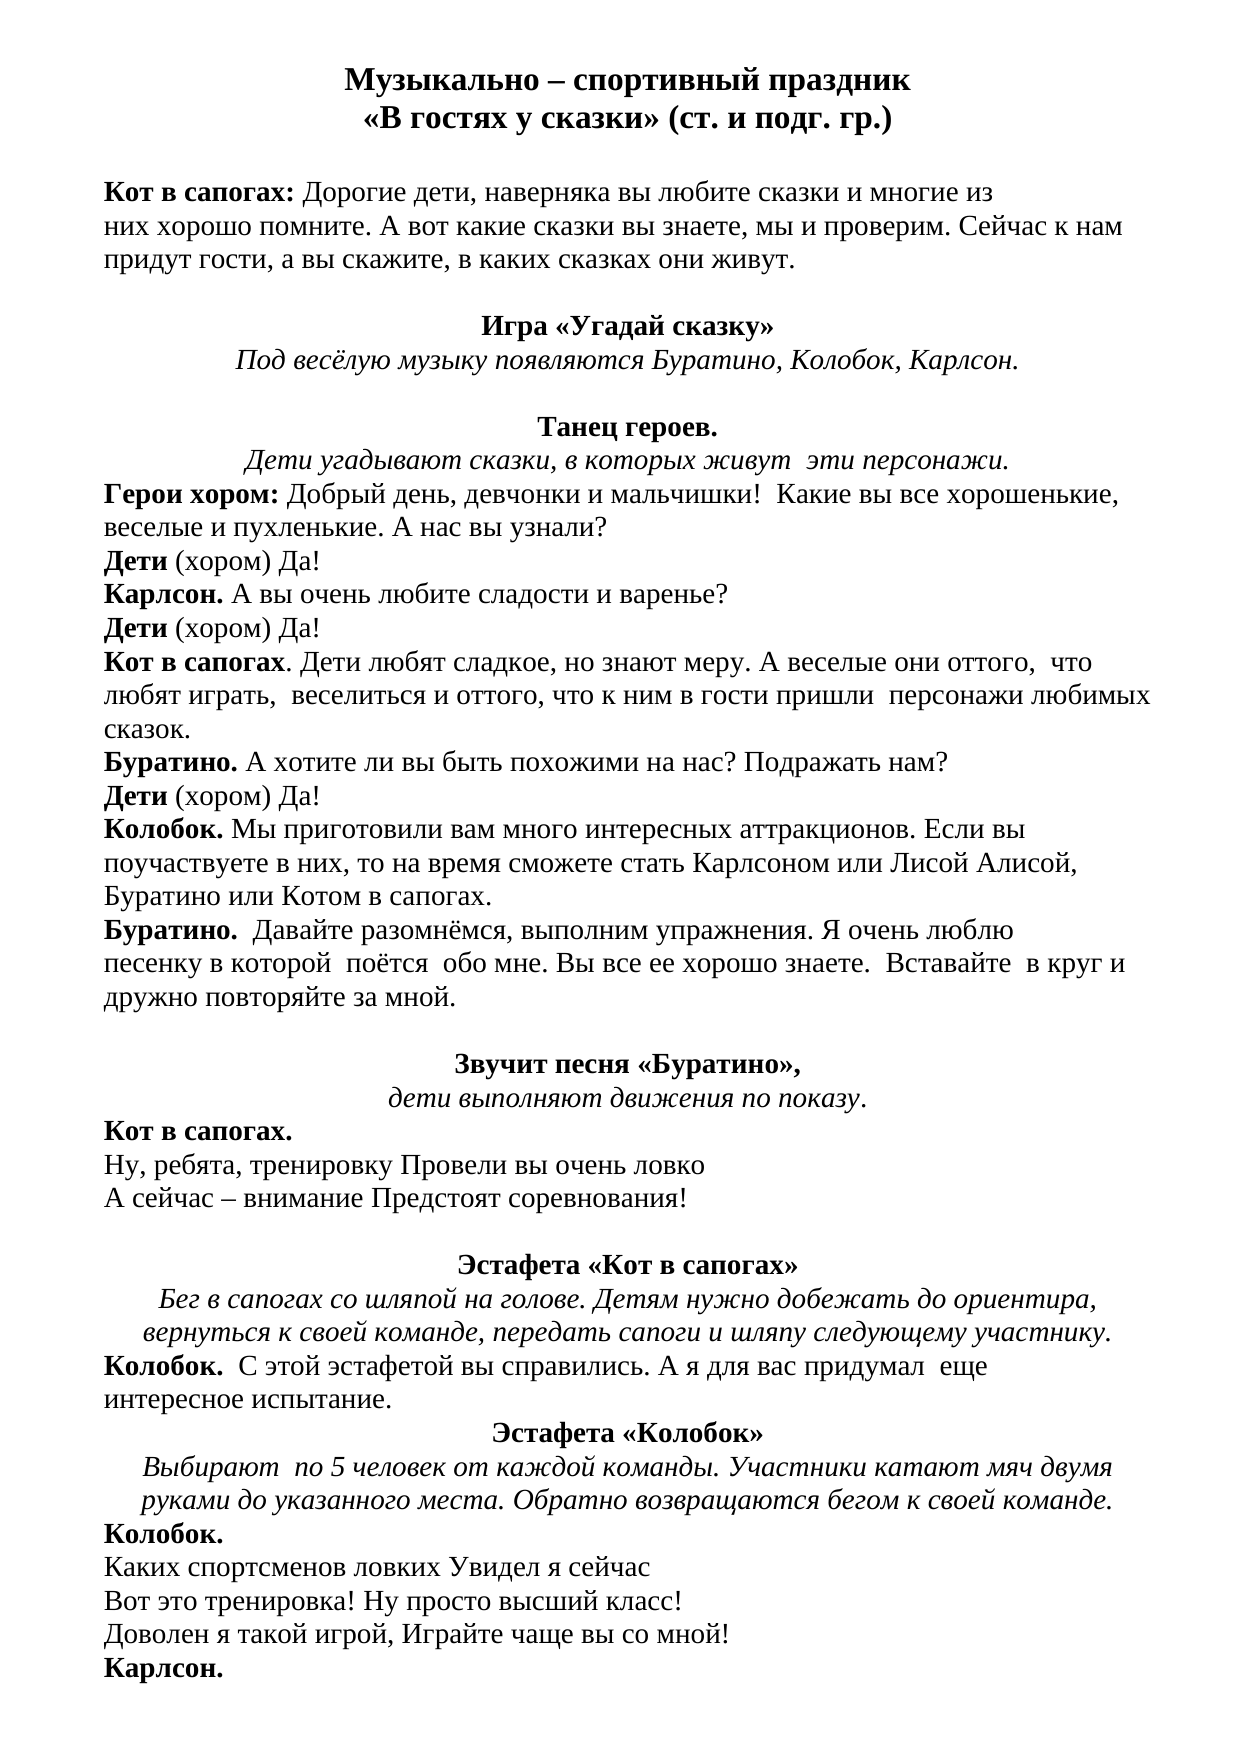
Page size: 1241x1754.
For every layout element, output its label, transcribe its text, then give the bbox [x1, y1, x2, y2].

text Доволен я такой игрой, Играйте чаще вы со мной! [103, 1616, 1152, 1650]
text поучаствуете в них, то на время сможете стать Карлсоном или Лисой Алисой, [103, 845, 1152, 878]
text Ну, ребята, тренировку Провели вы очень ловко [103, 1147, 1152, 1180]
text Выбирают по 5 человек от каждой команды. Участники катают мяч двумя руками до указанного места. Обратно возвращаются бегом к своей команде. [103, 1449, 1152, 1516]
text «В гостях у сказки» (ст. и подг. гр.) [103, 97, 1152, 136]
text Герои хором: Добрый день, девчонки и мальчишки! Какие вы все хорошенькие, веселые и пухленькие. А нас вы узнали? [103, 476, 1152, 543]
text дети выполняют движения по показу. [103, 1080, 1152, 1113]
text Кот в сапогах. [103, 1113, 1152, 1147]
text Колобок. Мы приготовили вам много интересных аттракционов. Если вы [103, 811, 1152, 845]
text Дети угадывают сказки, в которых живут эти персонажи. [103, 442, 1152, 476]
text Музыкально – спортивный праздник [103, 59, 1152, 97]
text Кот в сапогах: Дорогие дети, наверняка вы любите сказки и многие из [103, 174, 1152, 208]
text Танец героев. [103, 409, 1152, 442]
text Колобок. С этой эстафетой вы справились. А я для вас придумал еще [103, 1348, 1152, 1382]
text Вот это тренировка! Ну просто высший класс! [103, 1583, 1152, 1616]
text интересное испытание. [103, 1382, 1152, 1415]
text Эстафета «Кот в сапогах» [103, 1247, 1152, 1281]
text А сейчас – внимание Предстоят соревнования! [103, 1180, 1152, 1214]
text Буратино или Котом в сапогах. [103, 878, 1152, 912]
text Кот в сапогах. Дети любят сладкое, но знают меру. А веселые они оттого, что любят играть, веселиться и оттого, что к ним в гости пришли персонажи любимых сказок. [103, 644, 1152, 744]
text Дети (хором) Да! [103, 778, 1152, 811]
text Звучит песня «Буратино», [103, 1046, 1152, 1080]
text Буратино. Давайте разомнёмся, выполним упражнения. Я очень люблю [103, 912, 1152, 946]
text песенку в которой поётся обо мне. Вы все ее хорошо знаете. Вставайте в круг и дружно повторяйте за мной. [103, 946, 1152, 1013]
text Бег в сапогах со шляпой на голове. Детям нужно добежать до ориентира, [103, 1281, 1152, 1314]
text вернуться к своей команде, передать сапоги и шляпу следующему участнику. [103, 1314, 1152, 1348]
text Игра «Угадай сказку» [103, 308, 1152, 342]
text Колобок. [103, 1516, 1152, 1549]
text Буратино. А хотите ли вы быть похожими на нас? Подражать нам? [103, 744, 1152, 778]
text Дети (хором) Да! [103, 610, 1152, 644]
text Дети (хором) Да! [103, 543, 1152, 577]
text Карлсон. [103, 1650, 1152, 1683]
text них хорошо помните. А вот какие сказки вы знаете, мы и проверим. Сейчас к нам придут гости, а вы скажите, в каких сказках они живут. [103, 208, 1152, 275]
text Каких спортсменов ловких Увидел я сейчас [103, 1549, 1152, 1583]
text Карлсон. А вы очень любите сладости и варенье? [103, 577, 1152, 610]
text Под весёлую музыку появляются Буратино, Колобок, Карлсон. [103, 342, 1152, 375]
text Эстафета «Колобок» [103, 1415, 1152, 1449]
